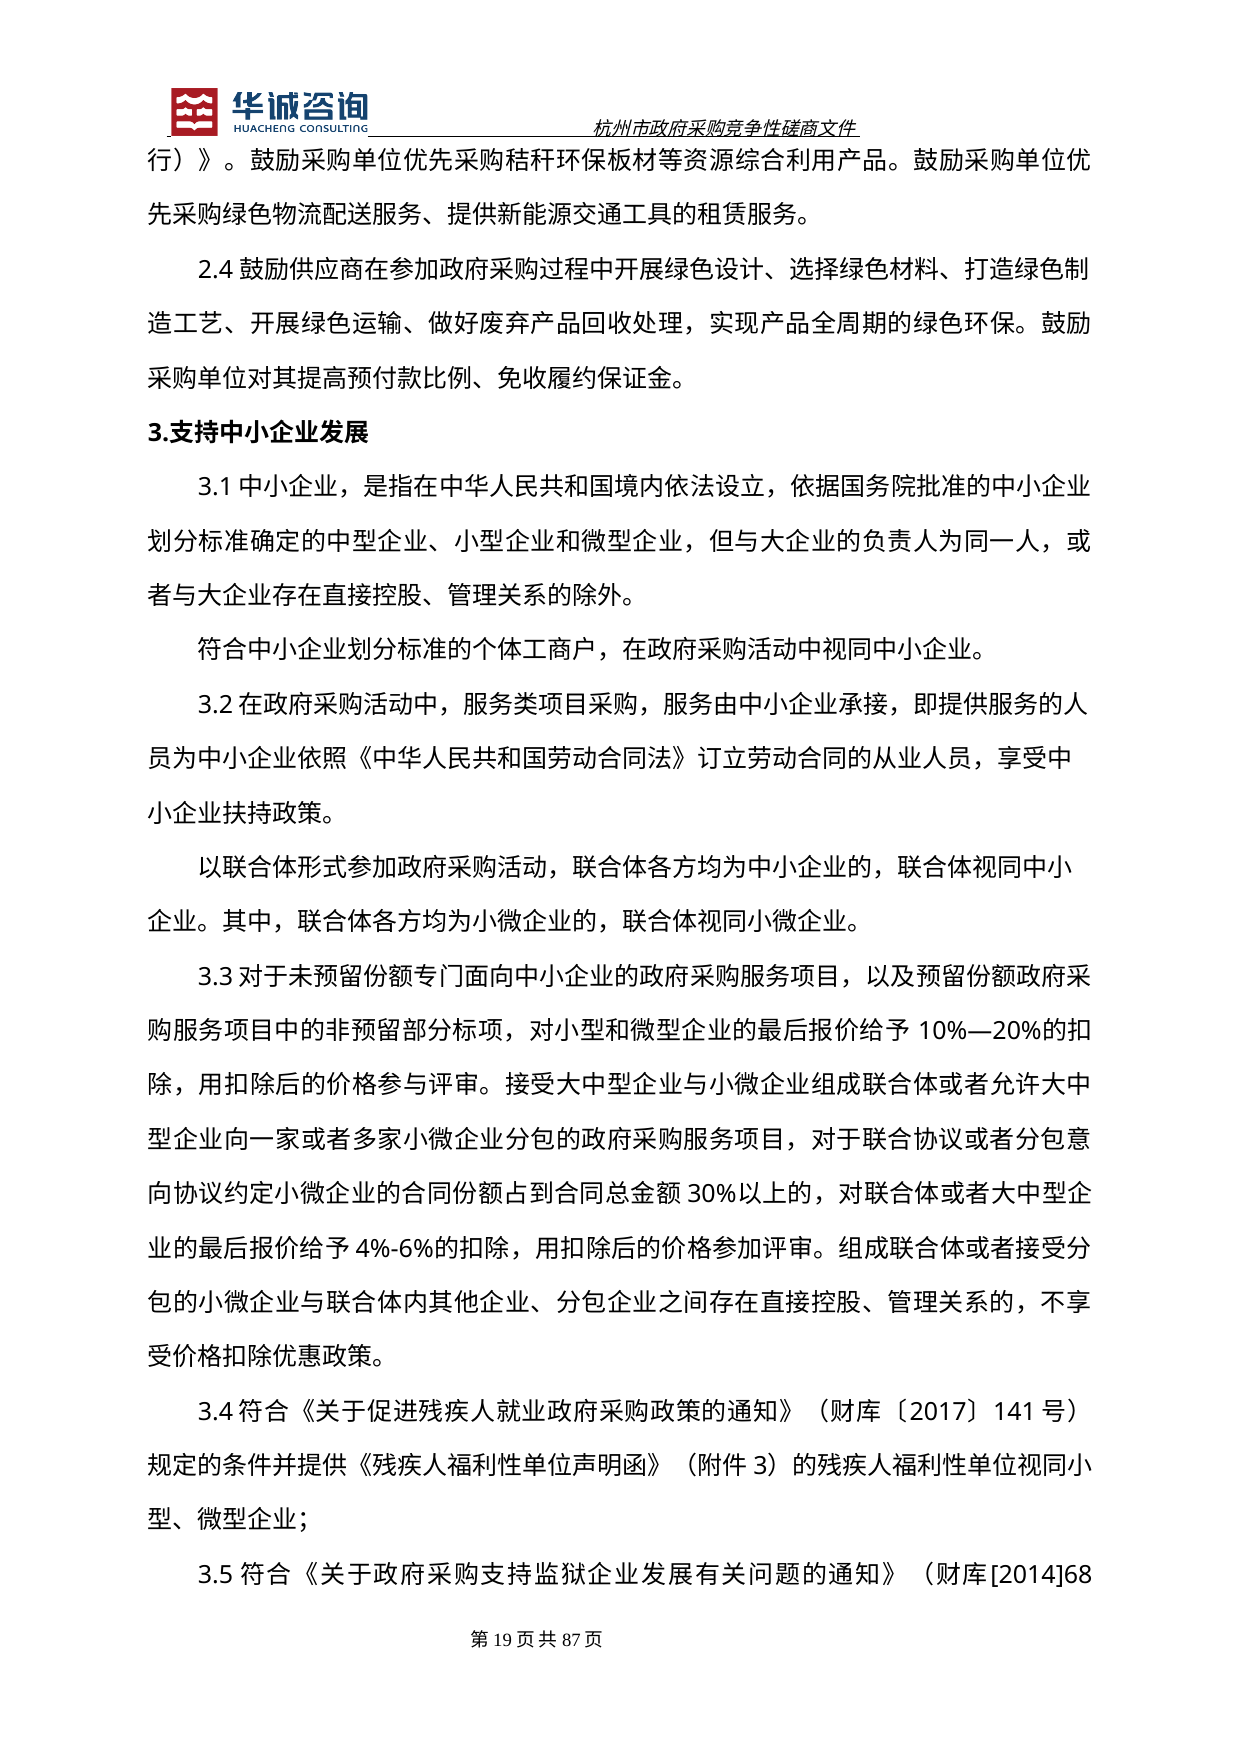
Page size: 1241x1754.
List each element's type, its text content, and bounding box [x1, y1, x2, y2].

text 3.1中小企业，是指在中华人民共和国境内依法设立，依据国务院批准的中小企业划分标准确定的中型企业、小型企业和微型企业，但与大企业的负责人为同一人，或者与大企业存在直接控股、管理关系的除外。 [148, 467, 1092, 612]
text 3.2在政府采购活动中，服务类项目采购，服务由中小企业承接，即提供服务的人员为中小企业依照《中华人民共和国劳动合同法》订立劳动合同的从业人员，享受中小企业扶持政策。 [148, 684, 1092, 829]
text 以联合体形式参加政府采购活动，联合体各方均为中小企业的，联合体视同中小企业。其中，联合体各方均为小微企业的，联合体视同小微企业。 [148, 847, 1092, 938]
picture [171, 88, 368, 136]
text 3.3对于未预留份额专门面向中小企业的政府采购服务项目，以及预留份额政府采购服务项目中的非预留部分标项，对小型和微型企业的最后报价给予10%—20%的扣除，用扣除后的价格参与评审。接受大中型企业与小微企业组成联合体或者允许大中型企业向一家或者多家小微企业分包的政府采购服务项目，对于联合协议或者分包意向协议约定小微企业的合同份额占到合同总金额30%以上的，对联合体或者大中型企业的最后报价给予4%-6%的扣除，用扣除后的价格参加评审。组成联合体或者接受分包的小微企业与联合体内其他企业、分包企业之间存在直接控股、管理关系的，不享受价格扣除优惠政策。 [148, 956, 1092, 1373]
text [148, 141, 1092, 231]
text 3.支持中小企业发展 [148, 412, 1092, 449]
text 2.4 鼓励供应商在参加政府采购过程中开展绿色设计、选择绿色材料、打造绿色制造工艺、开展绿色运输、做好废弃产品回收处理，实现产品全周期的绿色环保。鼓励采购单位对其提高预付款比例、免收履约保证金。 [148, 249, 1092, 394]
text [148, 1554, 1092, 1591]
text 3.4符合《关于促进残疾人就业政府采购政策的通知》（财库〔2017〕141号）规定的条件并提供《残疾人福利性单位声明函》（附件3）的残疾人福利性单位视同小型、微型企业； [148, 1391, 1092, 1536]
text 符合中小企业划分标准的个体工商户，在政府采购活动中视同中小企业。 [148, 630, 1092, 666]
